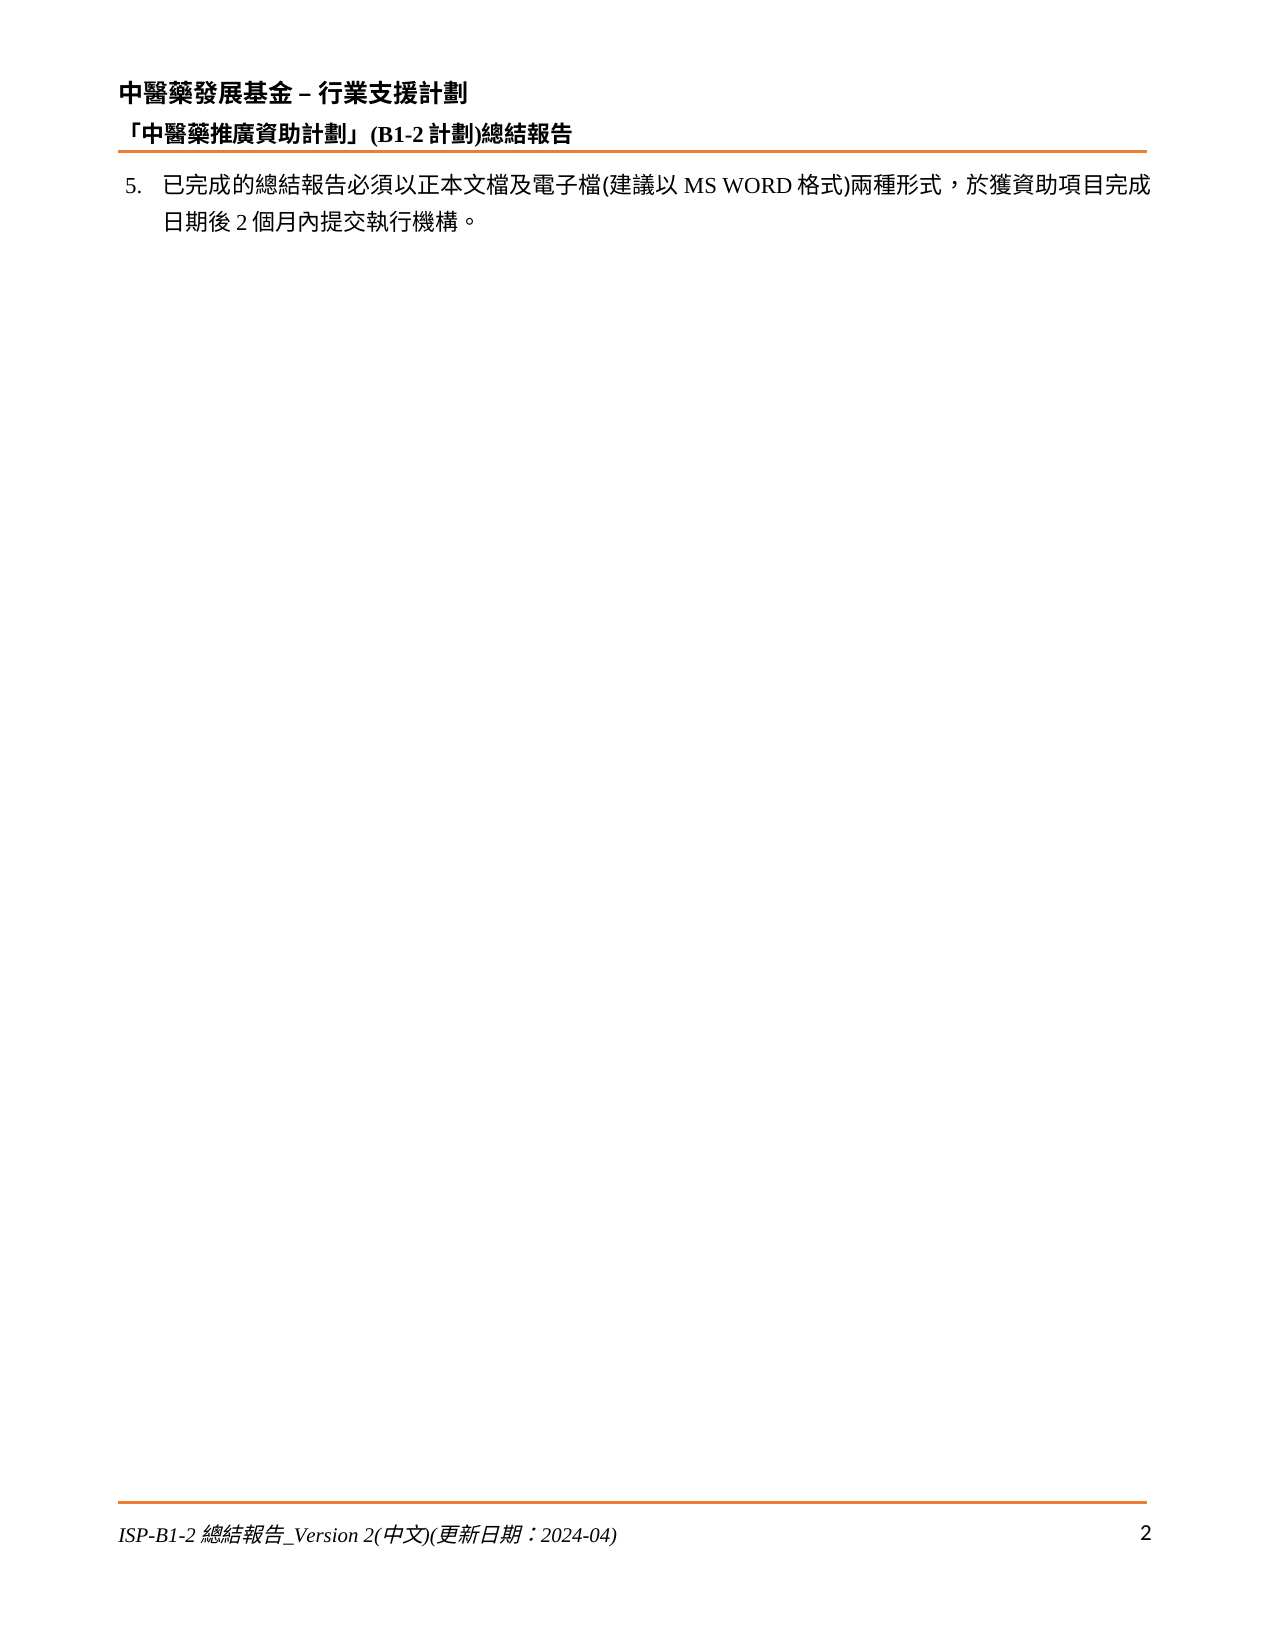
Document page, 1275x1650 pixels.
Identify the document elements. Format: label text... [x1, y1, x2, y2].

list 已完成的總結報告必須以正本文檔及電子檔(建議以MS WORD格式)兩種形式，於獲資助項目完成日期後2個月內提交執行機構。 [125, 167, 1152, 237]
